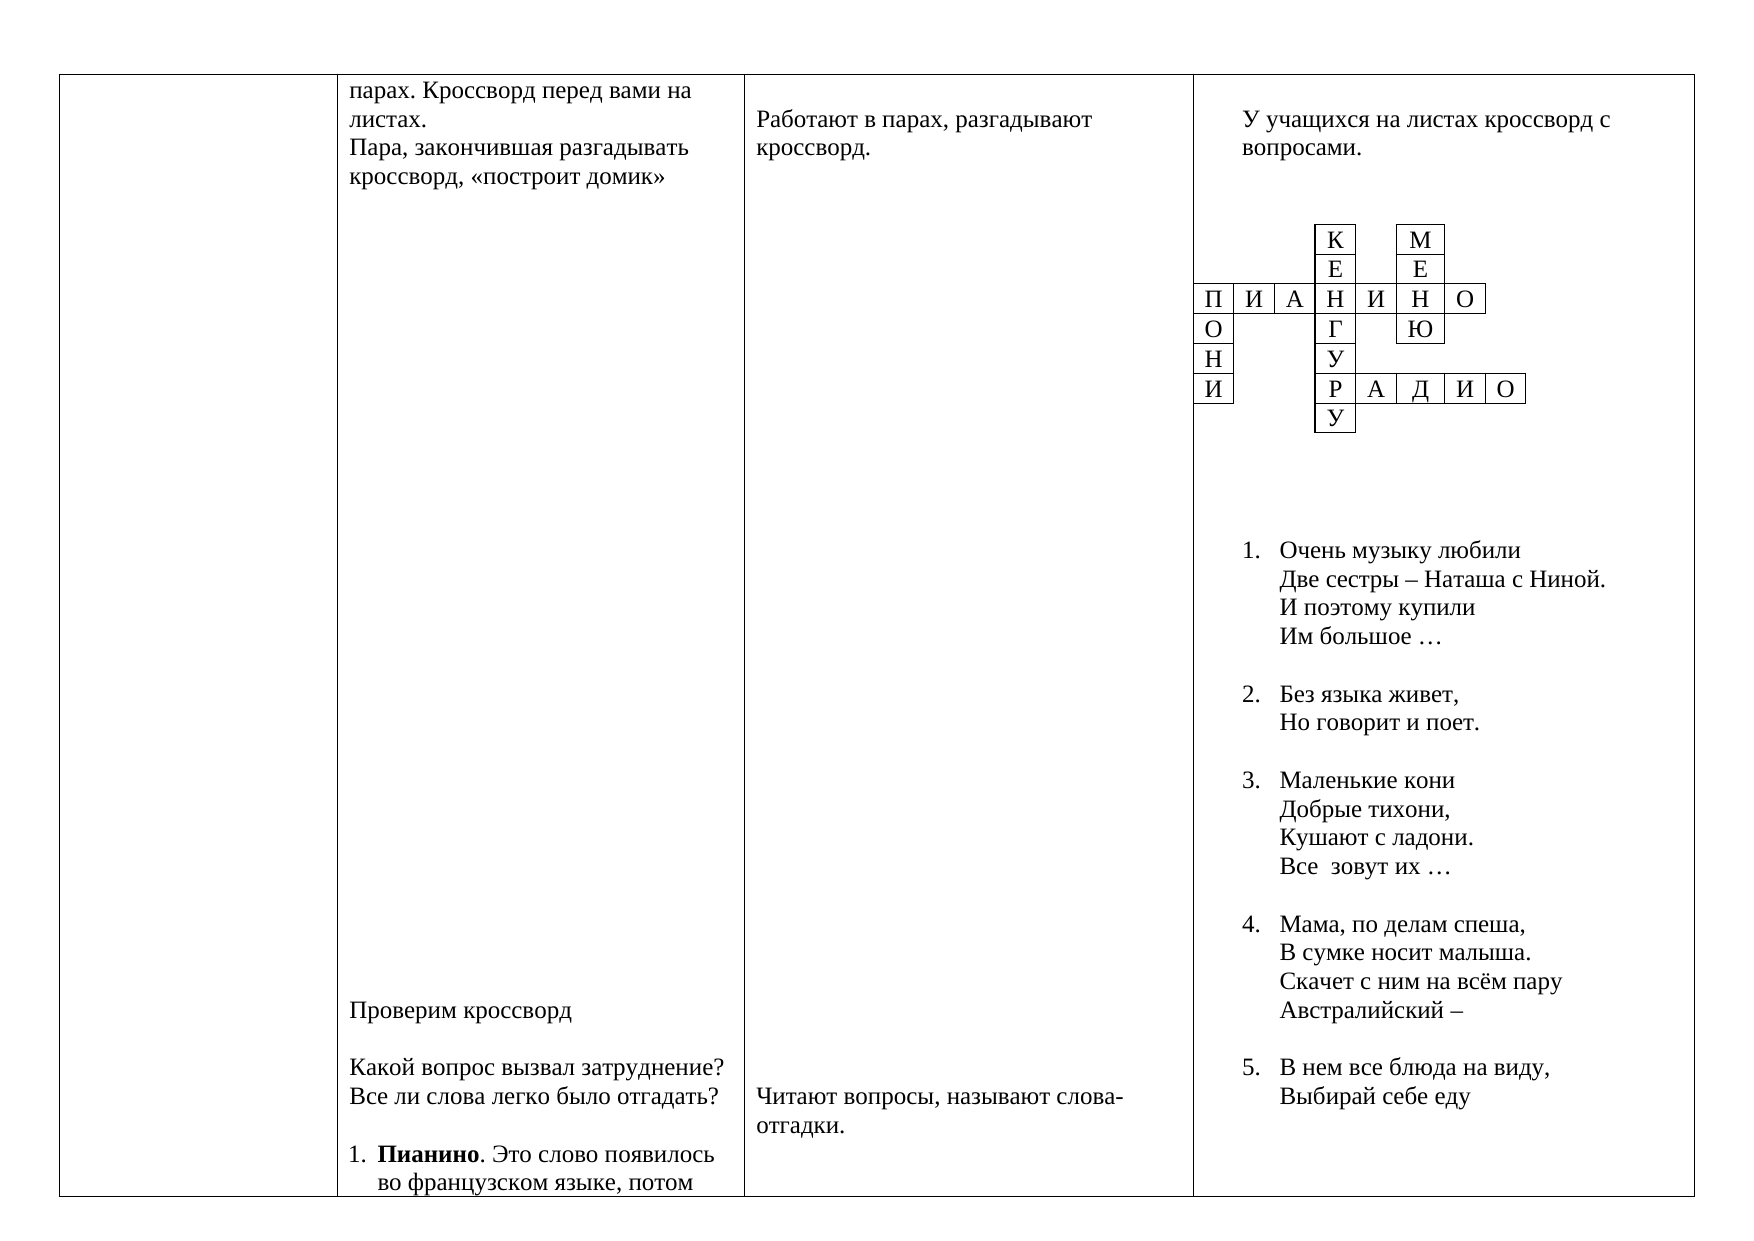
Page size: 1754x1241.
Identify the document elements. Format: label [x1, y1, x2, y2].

table_cell [338, 75, 744, 1196]
table_cell [60, 75, 337, 1196]
table_cell [1194, 75, 1694, 1196]
table_cell [745, 75, 1193, 1196]
